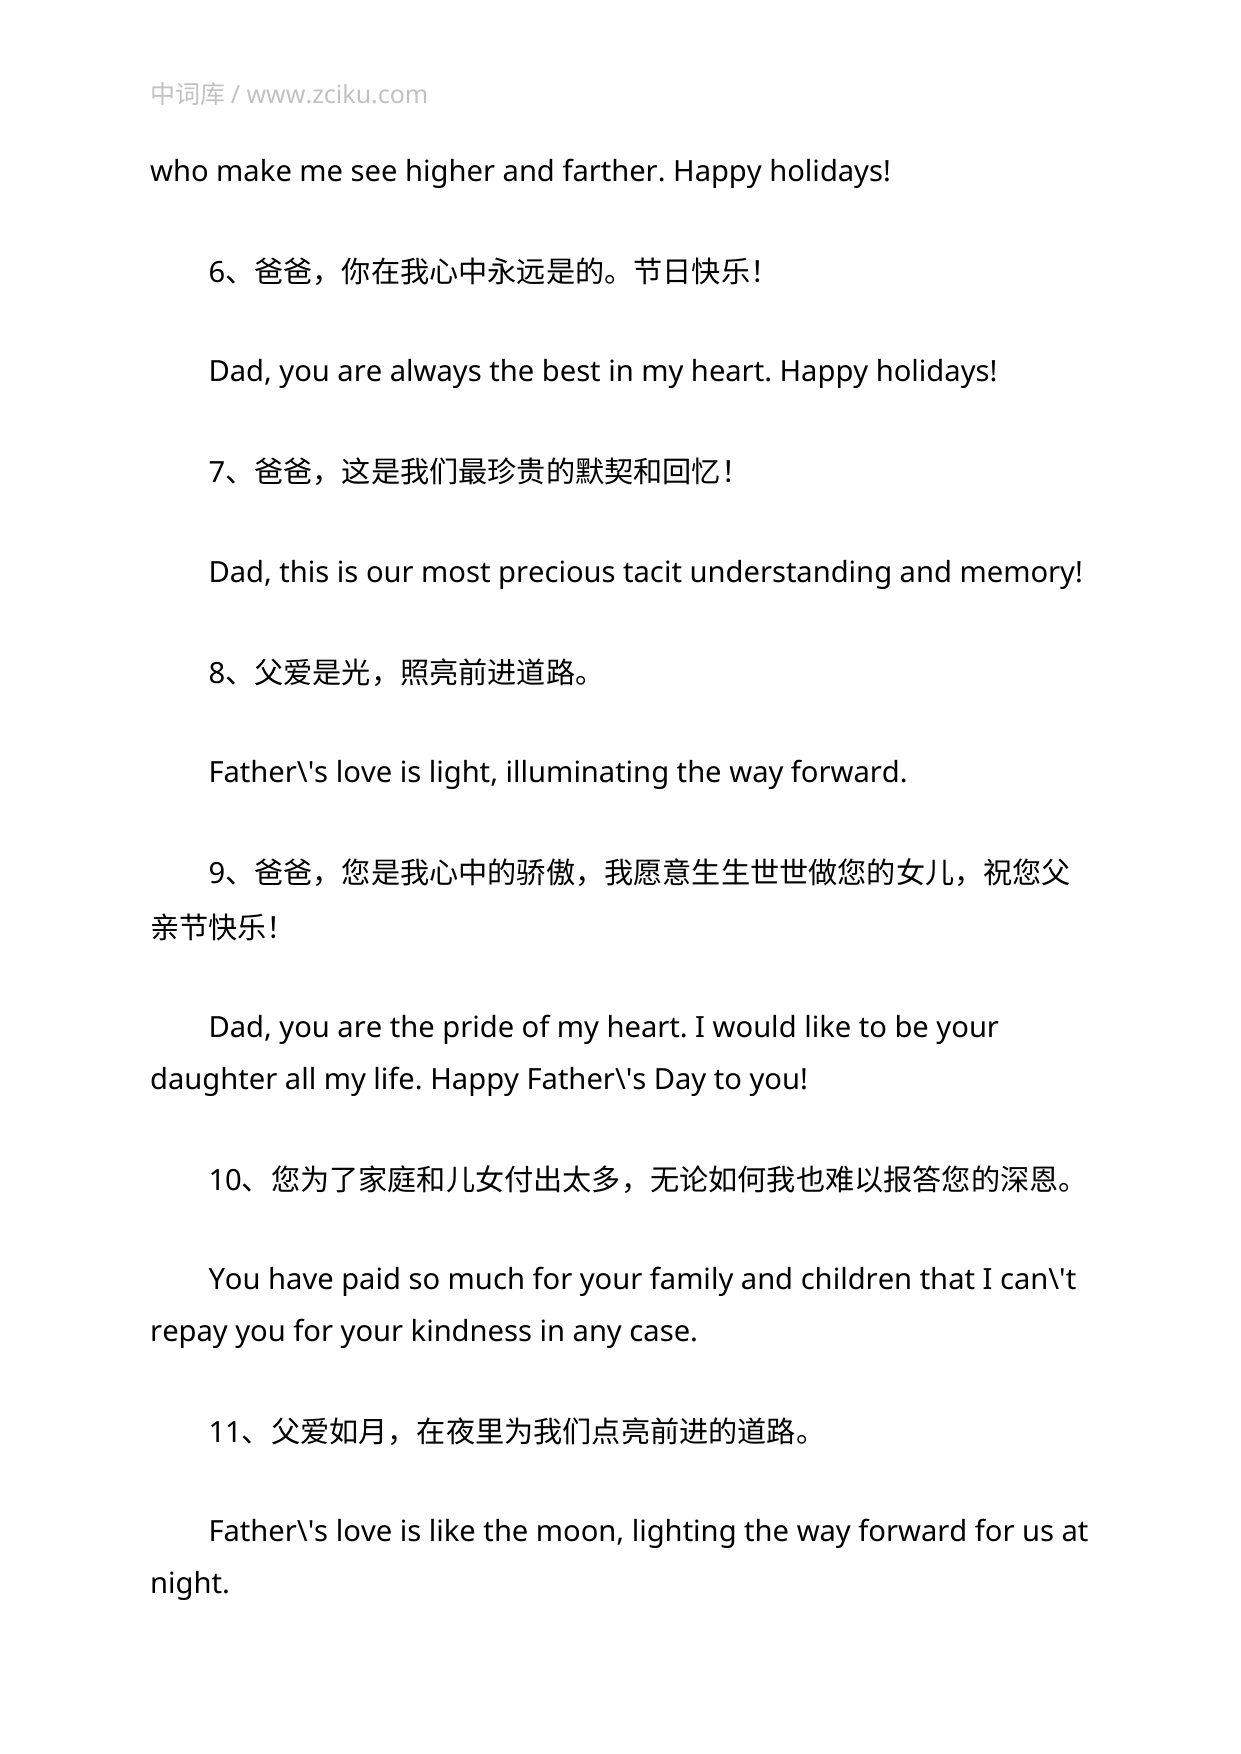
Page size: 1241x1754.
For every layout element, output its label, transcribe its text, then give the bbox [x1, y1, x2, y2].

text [150, 150, 1090, 190]
text 6、爸爸，你在我心中永远是的。节日快乐！ [150, 248, 1090, 291]
text 7、爸爸，这是我们最珍贵的默契和回忆！ [150, 449, 1090, 491]
text 8、父爱是光，照亮前进道路。 [150, 649, 1090, 692]
text Dad, you are the pride of my heart. I would like to be your daughter all my life. Happy Father\'s Day to you! [150, 1006, 1090, 1098]
text 9、爸爸，您是我心中的骄傲，我愿意生生世世做您的女儿，祝您父亲节快乐！ [150, 850, 1090, 947]
text You have paid so much for your family and children that I can\'t repay you for your kindness in any case. [150, 1258, 1090, 1350]
text 10、您为了家庭和儿女付出太多，无论如何我也难以报答您的深恩。 [150, 1156, 1090, 1199]
text Dad, you are always the best in my heart. Happy holidays! [150, 350, 1090, 390]
text 11、父爱如月，在夜里为我们点亮前进的道路。 [150, 1408, 1090, 1451]
text Dad, this is our most precious tacit understanding and memory! [150, 551, 1090, 591]
text Father\'s love is like the moon, lighting the way forward for us at night. [150, 1510, 1090, 1602]
text Father\'s love is light, illuminating the way forward. [150, 751, 1090, 791]
